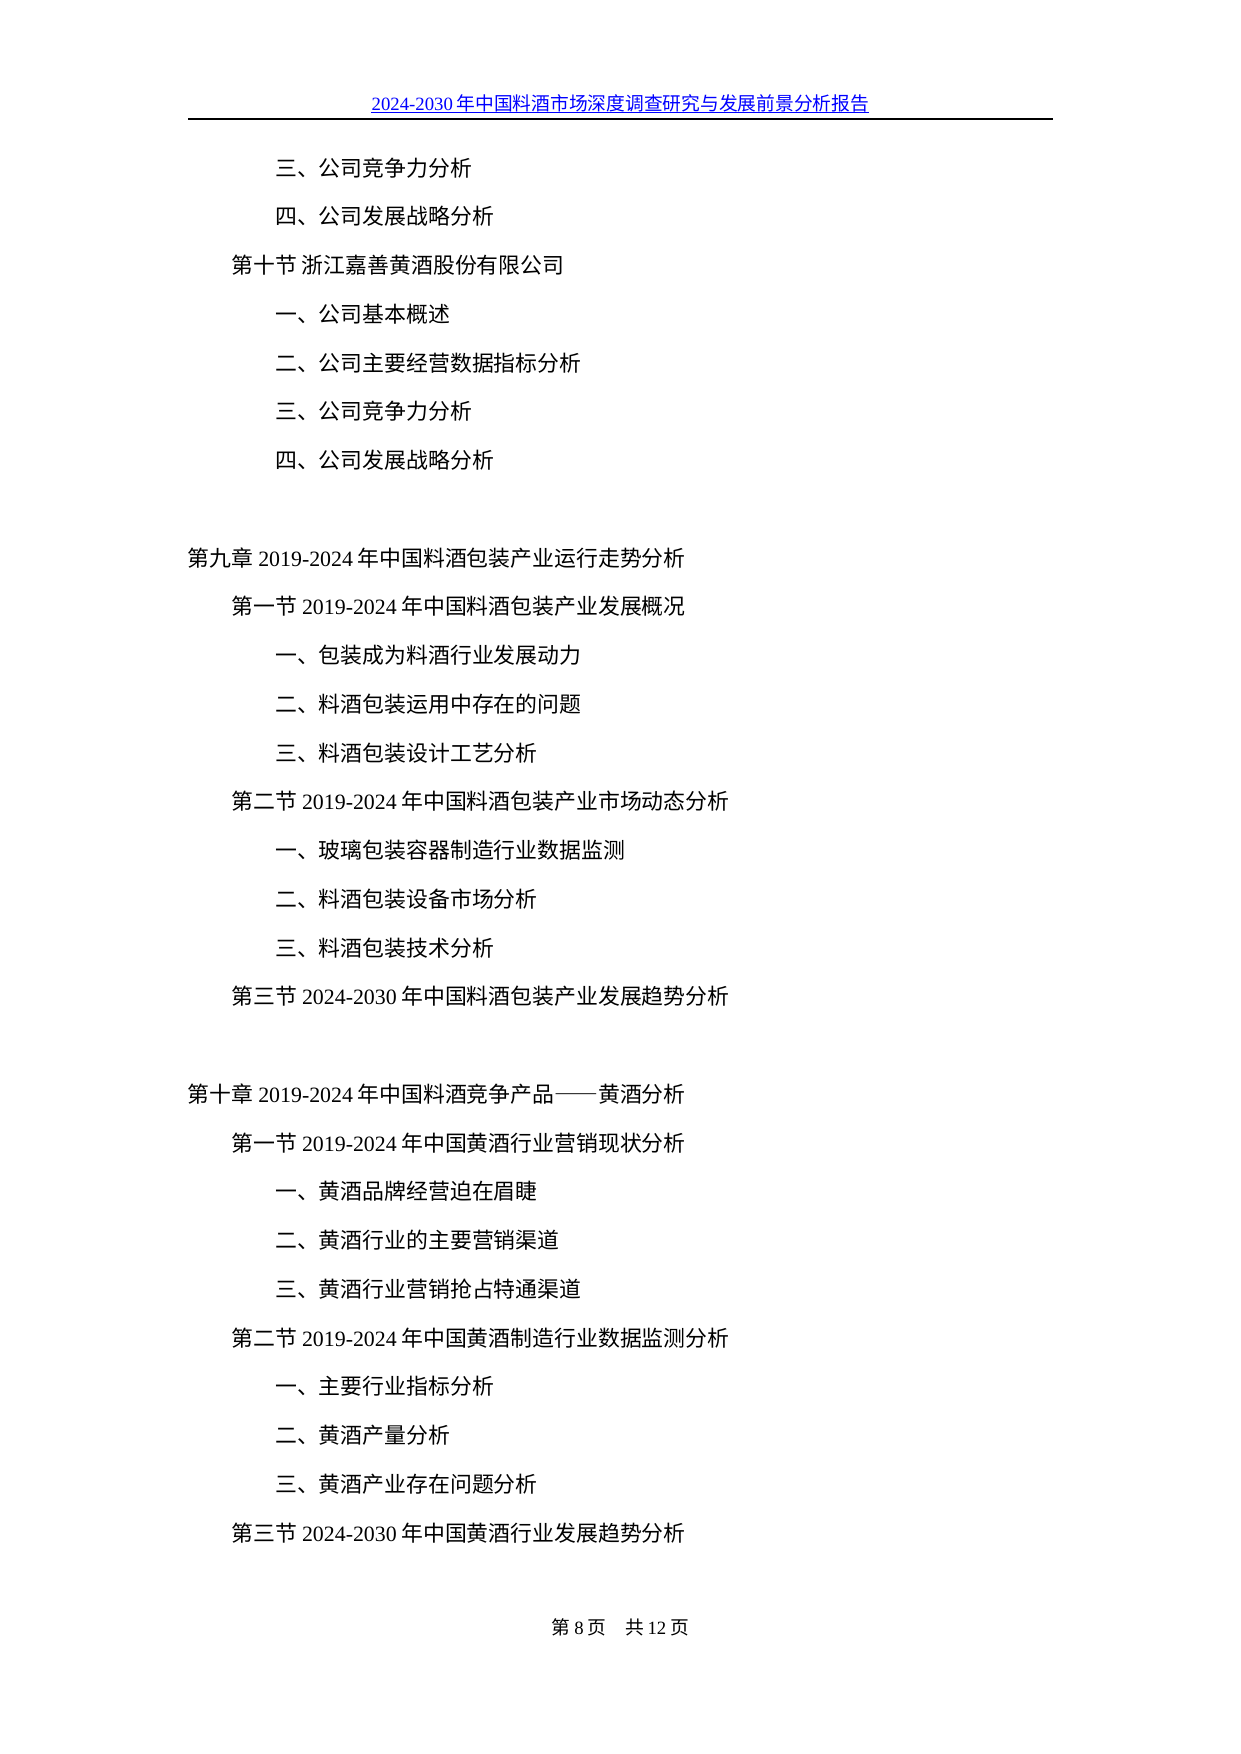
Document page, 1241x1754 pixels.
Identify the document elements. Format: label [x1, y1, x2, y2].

text [187, 150, 1053, 1548]
